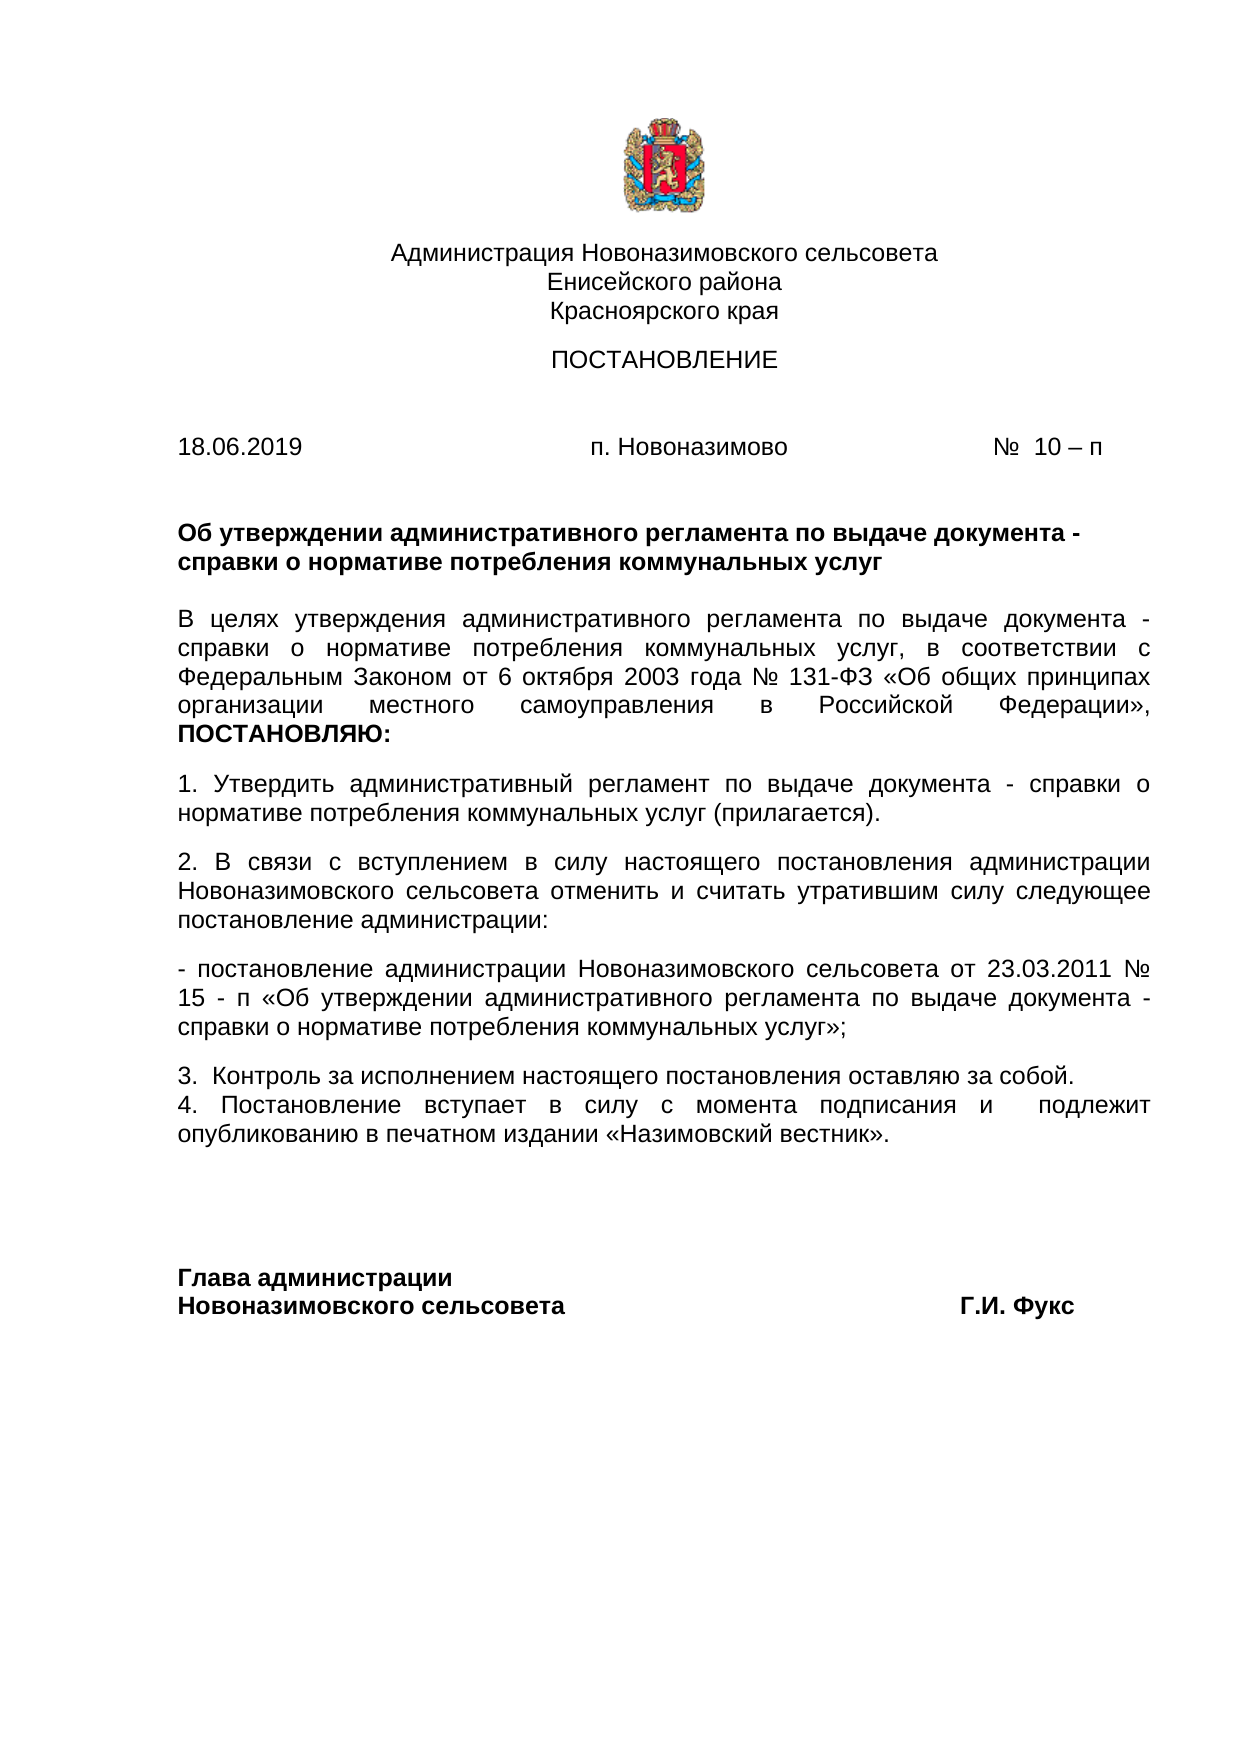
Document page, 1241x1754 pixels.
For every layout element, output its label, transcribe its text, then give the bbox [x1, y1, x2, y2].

title ПОСТАНОВЛЕНИЕ [177, 346, 1152, 374]
table_header 18.06.2019 [166, 432, 501, 518]
text - постановление администрации Новоназимовского сельсовета от 23.03.2011 № 15 - п «Об утверждении административного регламента по выдаче документа - справки о нормативе потребления коммунальных услуг»; [177, 954, 1152, 1041]
text Глава администрации [177, 1263, 1152, 1291]
text Об утверждении административного регламента по выдаче документа - справки о нормативе потребления коммунальных услуг [177, 518, 1152, 576]
text Новоназимовского сельсовета Г.И. Фукс [177, 1291, 1152, 1320]
table_header № 10 – п [836, 432, 1171, 518]
text Администрация Новоназимовского сельсовета Енисейского района Красноярского края [177, 238, 1152, 325]
picture [623, 118, 706, 214]
text 2. В связи с вступлением в силу настоящего постановления администрации Новоназимовского сельсовета отменить и считать утратившим силу следующее постановление администрации: [177, 847, 1152, 933]
text 4. Постановление вступает в силу с момента подписания и подлежит опубликованию в печатном издании «Назимовский вестник». [177, 1090, 1152, 1148]
text В целях утверждения административного регламента по выдаче документа - справки о нормативе потребления коммунальных услуг, в соответствии с Федеральным Законом от 6 октября 2003 года № 131-ФЗ «Об общих принципах организации местного самоуправления в Российской Федерации», ПОСТАНОВЛЯЮ: [177, 604, 1152, 748]
text 3. Контроль за исполнением настоящего постановления оставляю за собой. [177, 1061, 1152, 1090]
table_header п. Новоназимово [501, 432, 836, 518]
text 1. Утвердить административный регламент по выдаче документа - справки о нормативе потребления коммунальных услуг (прилагается). [177, 769, 1152, 826]
